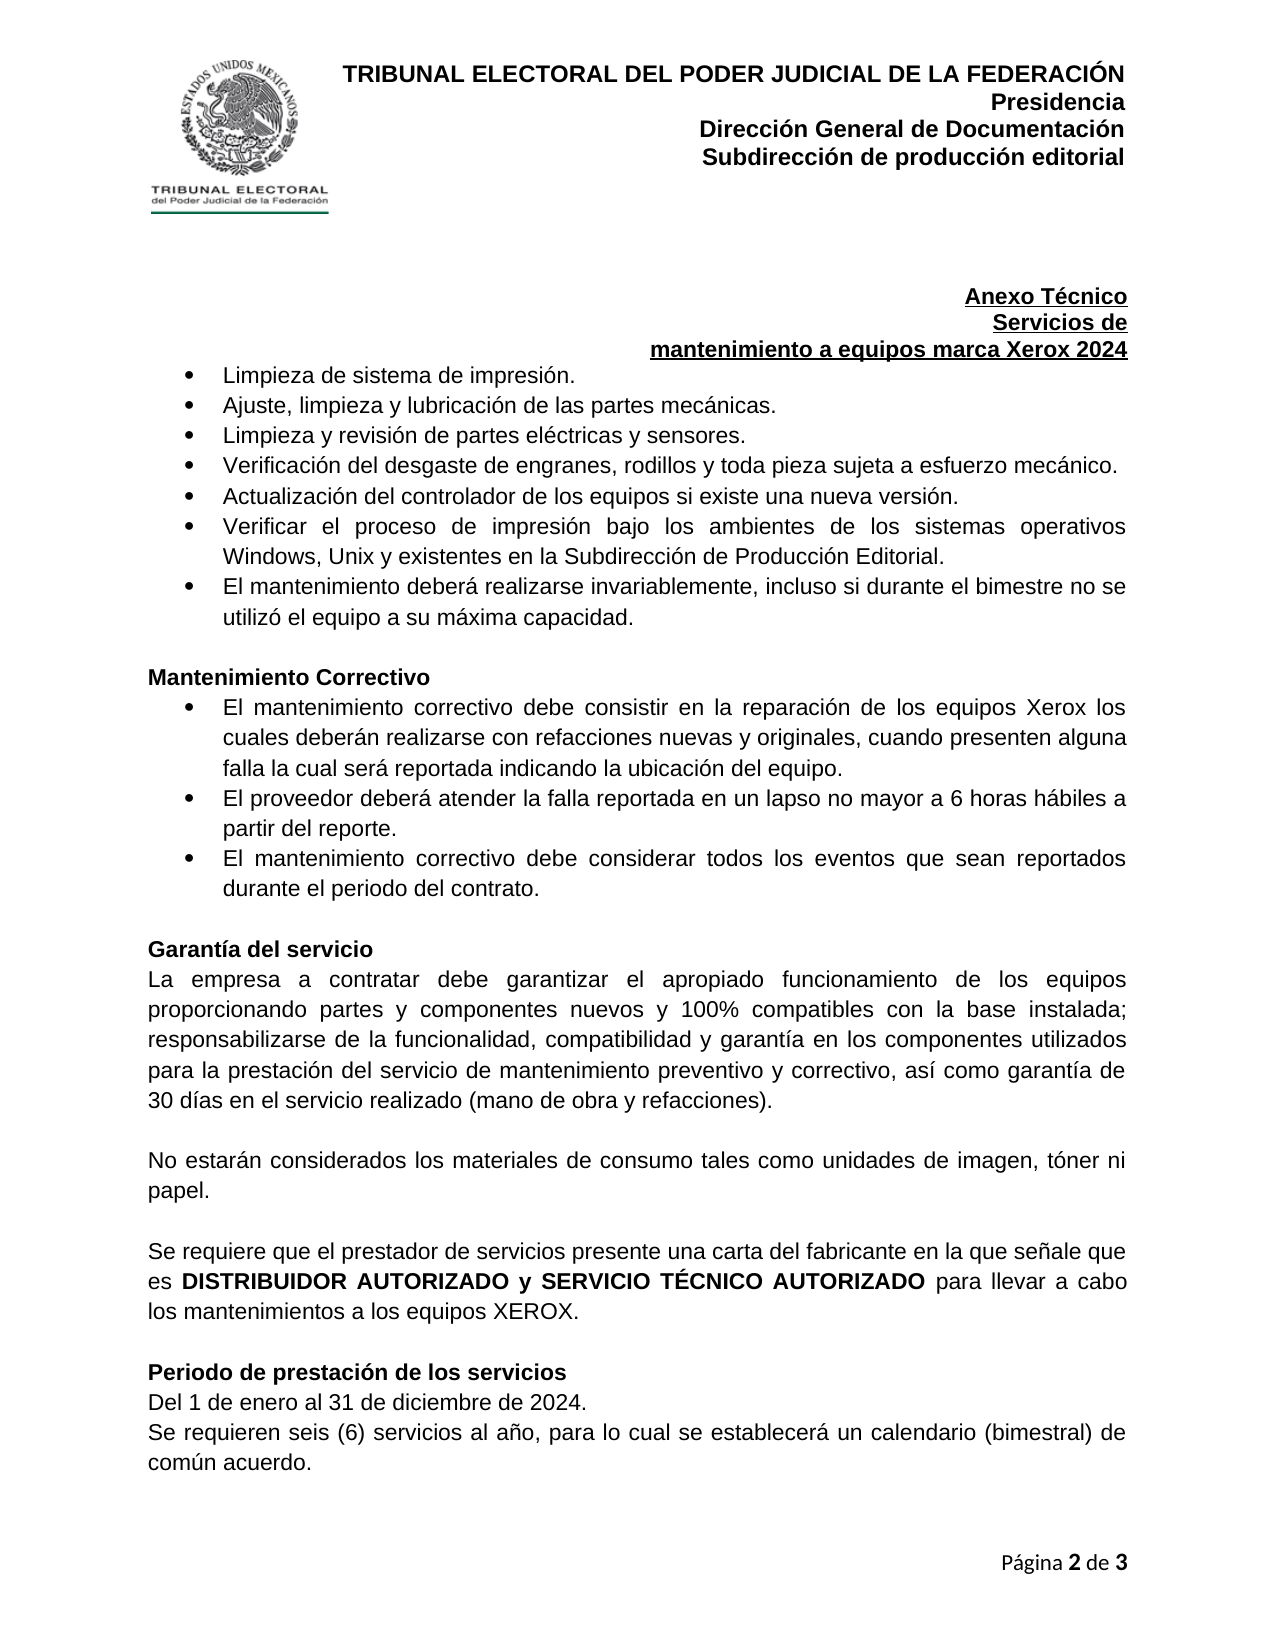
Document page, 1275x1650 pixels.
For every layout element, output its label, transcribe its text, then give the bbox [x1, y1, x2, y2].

list Verificación del desgaste de engranes, rodillos y toda pieza sujeta a esfuerzo mecánico. [185, 452, 1127, 479]
text Del 1 de enero al 31 de diciembre de 2024. [148, 1389, 1127, 1415]
text Garantía del servicio [148, 936, 1127, 962]
text La empresa a contratar debe garantizar el apropiado funcionamiento de los equipos proporcionando partes y componentes nuevos y 100% compatibles con la base instalada; responsabilizarse de la funcionalidad, compatibilidad y garantía en los componentes utilizados para la prestación del servicio de mantenimiento preventivo y correctivo, así como garantía de 30 días en el servicio realizado (mano de obra y refacciones). [148, 966, 1127, 1113]
list Verificar el proceso de impresión bajo los ambientes de los sistemas operativos Windows, Unix y existentes en la Subdirección de Producción Editorial. [185, 513, 1127, 569]
list Limpieza y revisión de partes eléctricas y sensores. [185, 422, 1127, 449]
text Se requiere que el prestador de servicios presente una carta del fabricante en la que señale que es DISTRIBUIDOR AUTORIZADO y SERVICIO TÉCNICO AUTORIZADO para llevar a cabo los mantenimientos a los equipos XEROX. [148, 1238, 1127, 1325]
list Actualización del controlador de los equipos si existe una nueva versión. [185, 483, 1127, 509]
list Limpieza de sistema de impresión. [185, 362, 1127, 388]
list El proveedor deberá atender la falla reportada en un lapso no mayor a 6 horas hábiles a partir del reporte. [185, 785, 1127, 841]
text No estarán considerados los materiales de consumo tales como unidades de imagen, tóner ni papel. [148, 1147, 1127, 1204]
list El mantenimiento deberá realizarse invariablemente, incluso si durante el bimestre no se utilizó el equipo a su máxima capacidad. [185, 573, 1127, 630]
text Periodo de prestación de los servicios [148, 1359, 1127, 1385]
list Ajuste, limpieza y lubricación de las partes mecánicas. [185, 392, 1127, 418]
list El mantenimiento correctivo debe considerar todos los eventos que sean reportados durante el periodo del contrato. [185, 845, 1127, 902]
text Mantenimiento Correctivo [148, 664, 1127, 690]
picture [151, 60, 329, 214]
list El mantenimiento correctivo debe consistir en la reparación de los equipos Xerox los cuales deberán realizarse con refacciones nuevas y originales, cuando presenten alguna falla la cual será reportada indicando la ubicación del equipo. [185, 694, 1127, 781]
text Se requieren seis (6) servicios al año, para lo cual se establecerá un calendario (bimestral) de común acuerdo. [148, 1419, 1127, 1476]
